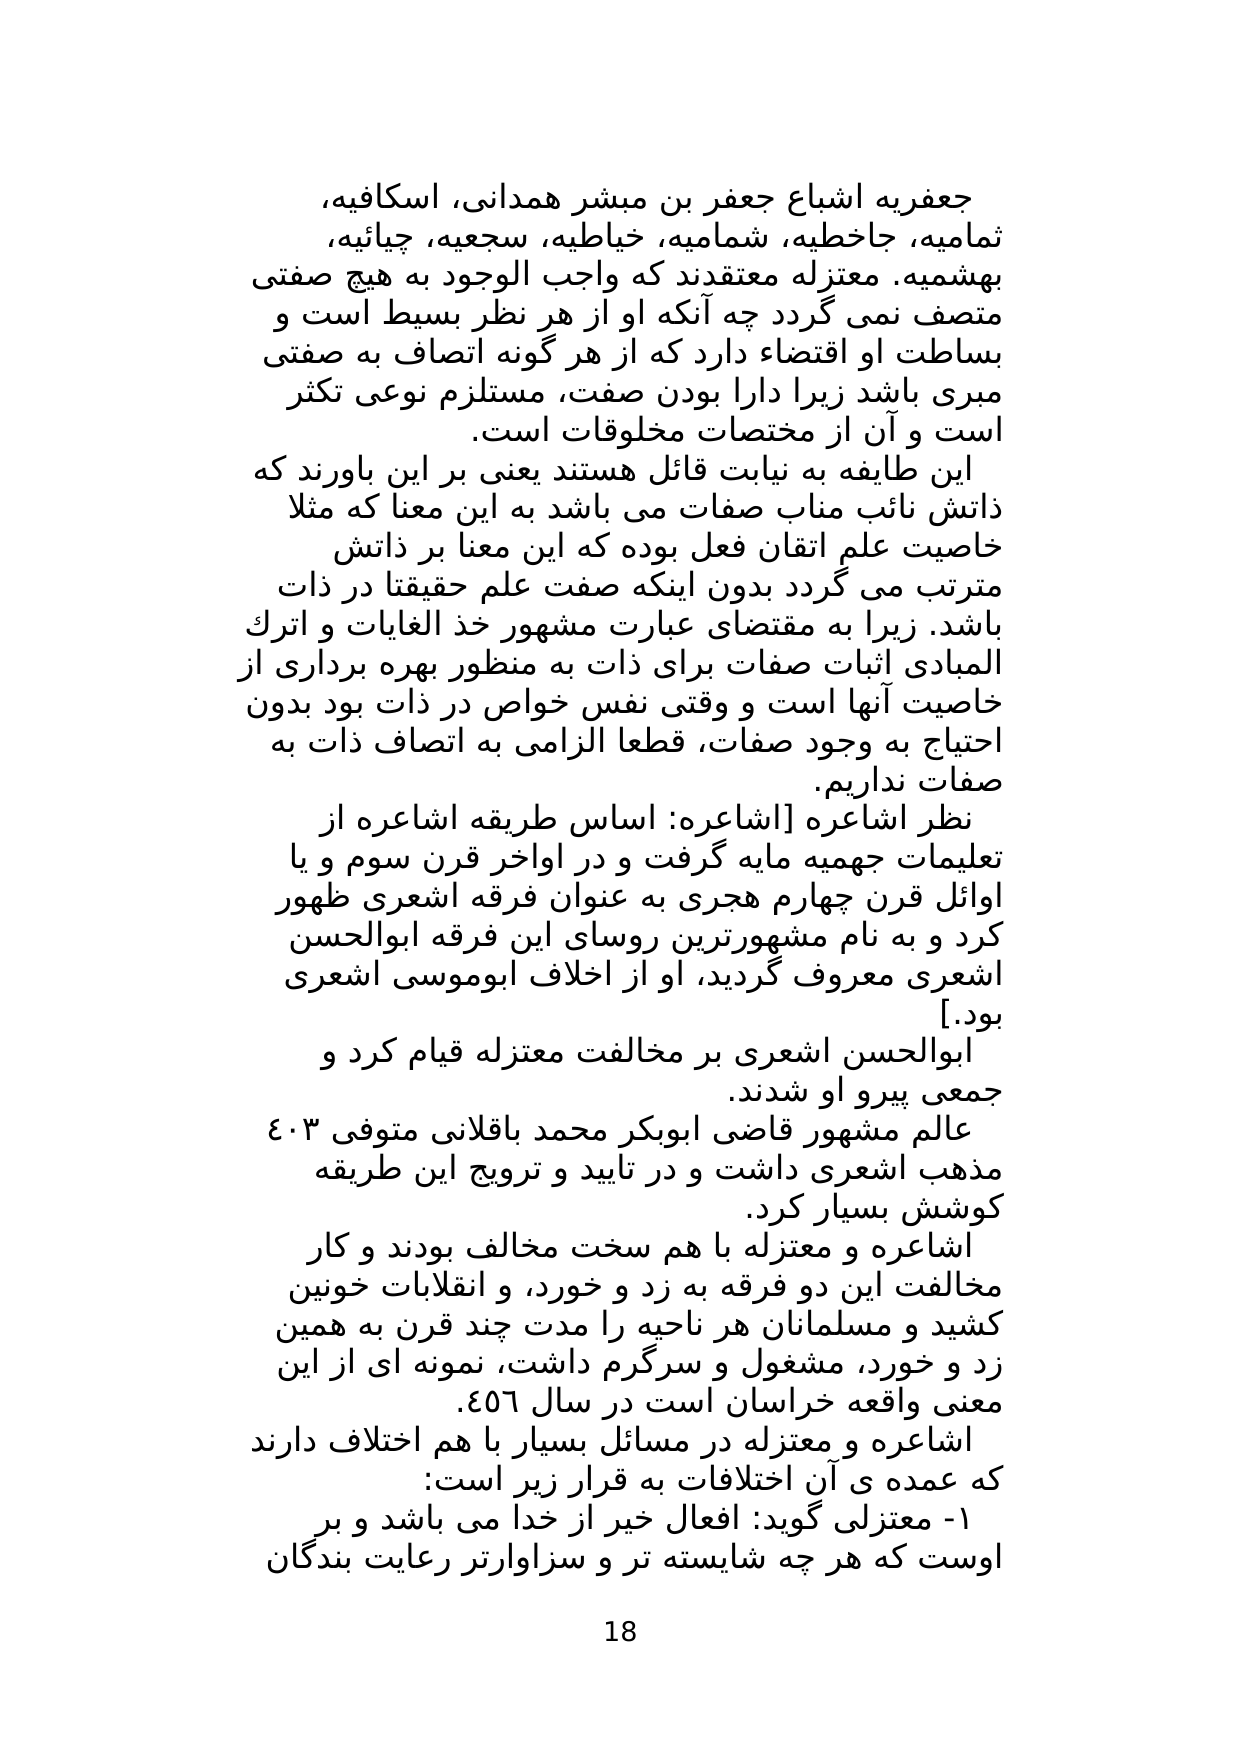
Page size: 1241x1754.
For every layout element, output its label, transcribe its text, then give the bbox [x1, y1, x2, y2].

text اشاعره و معتزله با هم سخت مخالف بودند و كار مخالفت اين دو فرقه به زد و خورد، و انقلابات خونين كشيد و مسلمانان هر ناحيه را مدت چند قرن به همين زد و خورد، مشغول و سرگرم داشت، نمونه اى از اين معنى واقعه خراسان است در سال ٤٥٦. [236, 1226, 1004, 1421]
text عالم مشهور قاضى ابوبكر محمد باقلانى متوفى ٤٠٣ مذهب اشعرى داشت و در تاييد و ترويج اين طريقه كوشش بسيار كرد. [236, 1110, 1004, 1226]
text جعفريه اشباع جعفر بن مبشر همدانى، اسكافيه، ثماميه، جاخطيه، شماميه، خياطيه، سجعيه، چيائيه، بهشميه. معتزله معتقدند كه واجب الوجود به هيچ صفتى متصف نمى گردد چه آنكه او از هر نظر بسيط است و بساطت او اقتضاء دارد كه از هر گونه اتصاف به صفتى مبرى باشد زيرا دارا بودن صفت، مستلزم نوعى تكثر است و آن از مختصات مخلوقات است. [236, 177, 1004, 449]
text ابوالحسن اشعرى بر مخالفت معتزله قيام كرد و جمعى پيرو او شدند. [236, 1032, 1004, 1110]
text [236, 1498, 1004, 1576]
text اين طايفه به نيابت قائل هستند يعنى بر اين باورند كه ذاتش نائب مناب صفات مى باشد به اين معنا كه مثلا خاصيت علم اتقان فعل بوده كه اين معنا بر ذاتش مترتب مى گردد بدون اينكه صفت علم حقيقتا در ذات باشد. زيرا به مقتضاى عبارت مشهور خذ الغايات و اترك المبادى اثبات صفات براى ذات به منظور بهره بردارى از خاصيت آنها است و وقتى نفس خواص در ذات بود بدون احتياج به وجود صفات، قطعا الزامى به اتصاف ذات به صفات نداريم. [236, 449, 1004, 799]
text نظر اشاعره [اشاعره: اساس طريقه اشاعره از تعليمات جهميه مايه گرفت و در اواخر قرن سوم و يا اوائل قرن چهارم هجرى به عنوان فرقه اشعرى ظهور كرد و به نام مشهورترين روساى اين فرقه ابوالحسن اشعرى معروف گرديد، او از اخلاف ابوموسى اشعرى بود.] [236, 799, 1004, 1032]
text اشاعره و معتزله در مسائل بسيار با هم اختلاف دارند كه عمده ى آن اختلافات به قرار زير است: [236, 1421, 1004, 1498]
